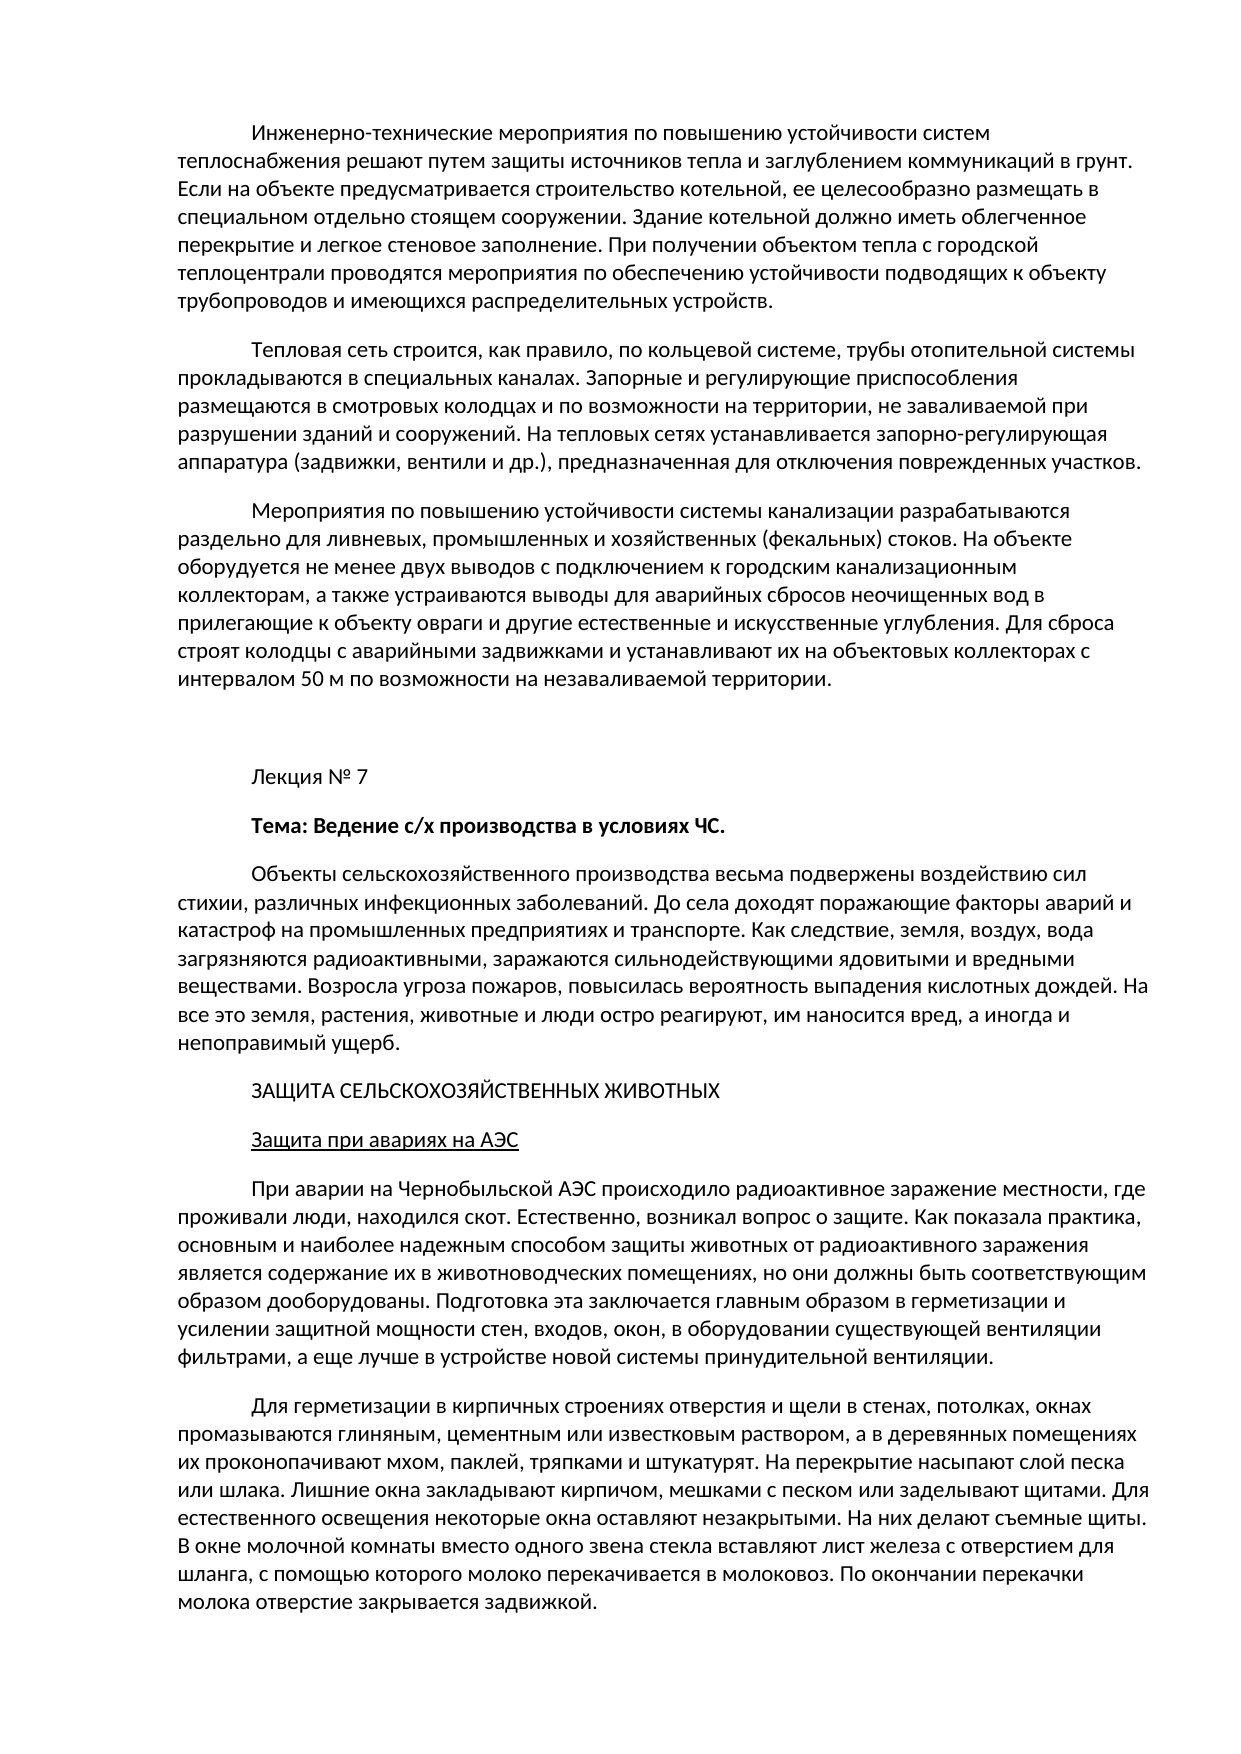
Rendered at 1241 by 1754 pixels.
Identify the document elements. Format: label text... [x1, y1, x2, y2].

text Для герметизации в кирпичных строениях отверстия и щели в стенах, потолках, окнах промазываются глиняным, цементным или известковым раствором, а в деревянных помещениях их проконопачивают мхом, паклей, тряпками и штукатурят. На перекрытие насыпают слой песка или шлака. Лишние окна закладывают кирпичом, мешками с песком или заделывают щитами. Для естественного освещения некоторые окна оставляют незакрытыми. На них делают съемные щиты. В окне молочной комнаты вместо одного звена стекла вставляют лист железа с отверстием для шланга, с помощью которого молоко перекачивается в молоковоз. По окончании перекачки молока отверстие закрывается задвижкой. [177, 1391, 1152, 1615]
text Мероприятия по повышению устойчивости системы канализации разрабатываются раздельно для ливневых, промышленных и хозяйственных (фекальных) стоков. На объекте оборудуется не менее двух выводов с подключением к городским канализационным коллекторам, а также устраиваются выводы для аварийных сбросов неочищенных вод в прилегающие к объекту овраги и другие естественные и искусственные углубления. Для сброса строят колодцы с аварийными задвижками и устанавливают их на объектовых коллекторах с интервалом 50 м по возможности на незаваливаемой территории. [177, 496, 1152, 692]
text Тепловая сеть строится, как правило, по кольцевой системе, трубы отопительной системы прокладываются в специальных каналах. Запорные и регулирующие приспособления размещаются в смотровых колодцах и по возможности на территории, не заваливаемой при разрушении зданий и сооружений. На тепловых сетях устанавливается запорно-регулирующая аппаратура (задвижки, вентили и др.), предназначенная для отключения поврежденных участков. [177, 335, 1152, 475]
text Инженерно-технические мероприятия по повышению устойчивости систем теплоснабжения решают путем защиты источников тепла и заглублением коммуникаций в грунт. Если на объекте предусматривается строительство котельной, ее целесообразно размещать в специальном отдельно стоящем сооружении. Здание котельной должно иметь облегченное перекрытие и легкое стеновое заполнение. При получении объектом тепла с городской теплоцентрали проводятся мероприятия по обеспечению устойчивости подводящих к объекту трубопроводов и имеющихся распределительных устройств. [177, 118, 1152, 314]
text Тема: Ведение с/х производства в условиях ЧС. [177, 811, 1152, 839]
text Объекты сельскохозяйственного производства весьма подвержены воздействию сил стихии, различных инфекционных заболеваний. До села доходят поражающие факторы аварий и катастроф на промышленных предприятиях и транспорте. Как следствие, земля, воздух, вода загрязняются радиоактивными, заражаются сильнодействующими ядовитыми и вредными веществами. Возросла угроза пожаров, повысилась вероятность выпадения кислотных дождей. На все это земля, растения, животные и люди остро реагируют, им наносится вред, а иногда и непоправимый ущерб. [177, 859, 1152, 1056]
text ЗАЩИТА СЕЛЬСКОХОЗЯЙСТВЕННЫХ ЖИВОТНЫХ [177, 1077, 1152, 1104]
text Защита при авариях на АЭС [177, 1125, 1152, 1153]
text Лекция № 7 [177, 762, 1152, 790]
text При аварии на Чернобыльской АЭС происходило радиоактивное заражение местности, где проживали люди, находился скот. Естественно, возникал вопрос о защите. Как показала практика, основным и наиболее надежным способом защиты животных от радиоактивного заражения является содержание их в животноводческих помещениях, но они должны быть соответствующим образом дооборудованы. Подготовка эта заключается главным образом в герметизации и усилении защитной мощности стен, входов, окон, в оборудовании существующей вентиляции фильтрами, а еще лучше в устройстве новой системы принудительной вентиляции. [177, 1174, 1152, 1370]
